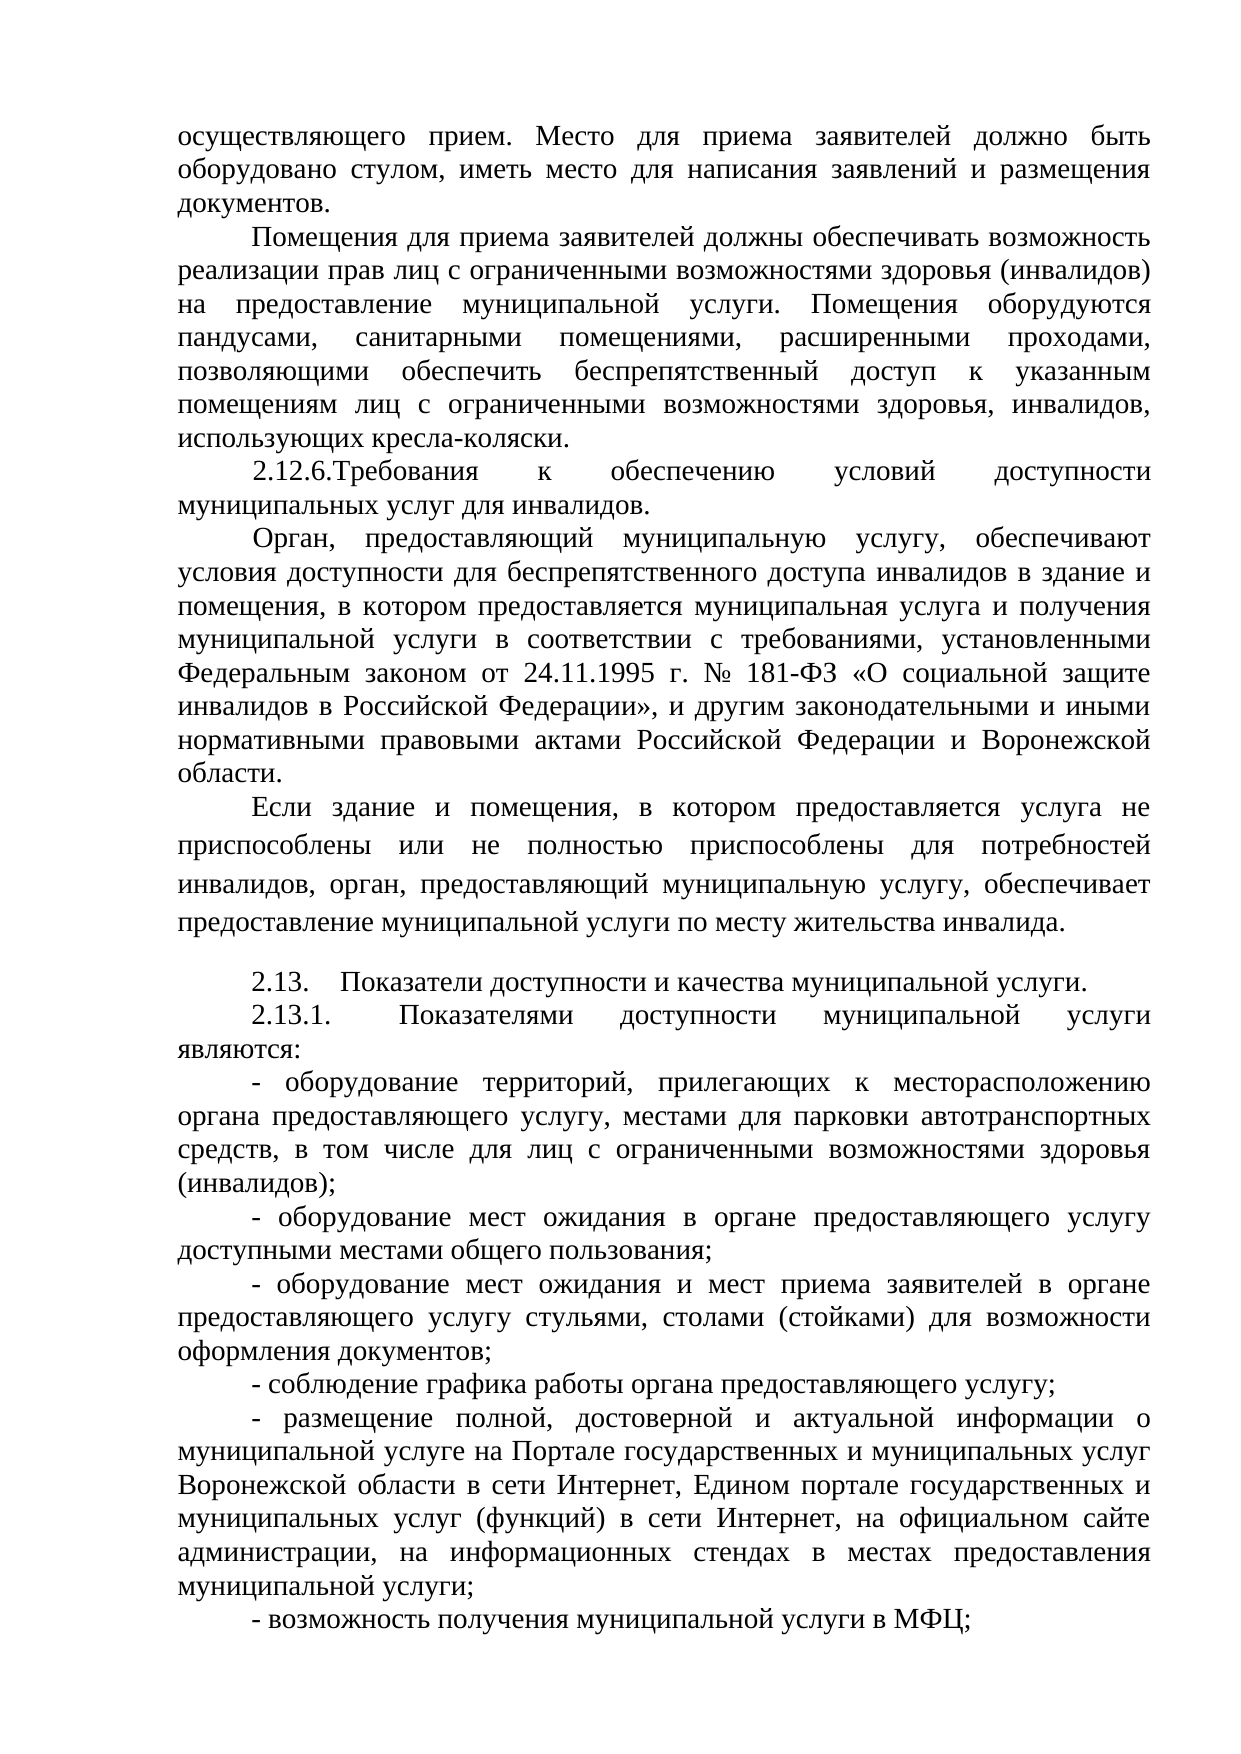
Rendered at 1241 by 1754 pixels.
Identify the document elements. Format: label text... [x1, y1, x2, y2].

text Помещения для приема заявителей должны обеспечивать возможность реализации прав лиц с ограниченными возможностями здоровья (инвалидов) на предоставление муниципальной услуги. Помещения оборудуются пандусами, санитарными помещениями, расширенными проходами, позволяющими обеспечить беспрепятственный доступ к указанным помещениям лиц с ограниченными возможностями здоровья, инвалидов, использующих кресла-коляски. [177, 219, 1152, 453]
text - возможность получения муниципальной услуги в МФЦ; [177, 1601, 1152, 1635]
text - размещение полной, достоверной и актуальной информации о муниципальной услуге на Портале государственных и муниципальных услуг Воронежской области в сети Интернет, Едином портале государственных и муниципальных услуг (функций) в сети Интернет, на официальном сайте администрации, на информационных стендах в местах предоставления муниципальной услуги; [177, 1400, 1152, 1601]
text - оборудование территорий, прилегающих к месторасположению органа предоставляющего услугу, местами для парковки автотранспортных средств, в том числе для лиц с ограниченными возможностями здоровья (инвалидов); [177, 1064, 1152, 1199]
text Если здание и помещения, в котором предоставляется услуга не приспособлены или не полностью приспособлены для потребностей инвалидов, орган, предоставляющий муниципальную услугу, обеспечивает предоставление муниципальной услуги по месту жительства инвалида. [177, 789, 1152, 938]
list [177, 118, 1152, 219]
list Показатели доступности и качества муниципальной услуги. [177, 964, 1152, 997]
list Показателями доступности муниципальной услуги являются: [177, 997, 1152, 1064]
text Орган, предоставляющий муниципальную услугу, обеспечивают условия доступности для беспрепятственного доступа инвалидов в здание и помещения, в котором предоставляется муниципальная услуга и получения муниципальной услуги в соответствии с требованиями, установленными Федеральным законом от 24.11.1995 г. № 181-ФЗ «О социальной защите инвалидов в Российской Федерации», и другим законодательными и иными нормативными правовыми актами Российской Федерации и Воронежской области. [177, 521, 1152, 789]
text - оборудование мест ожидания и мест приема заявителей в органе предоставляющего услугу стульями, столами (стойками) для возможности оформления документов; [177, 1266, 1152, 1366]
text - оборудование мест ожидания в органе предоставляющего услугу доступными местами общего пользования; [177, 1199, 1152, 1266]
text - соблюдение графика работы органа предоставляющего услугу; [177, 1366, 1152, 1400]
text 2.12.6.Требования к обеспечению условий доступности муниципальных услуг для инвалидов. [177, 453, 1152, 521]
